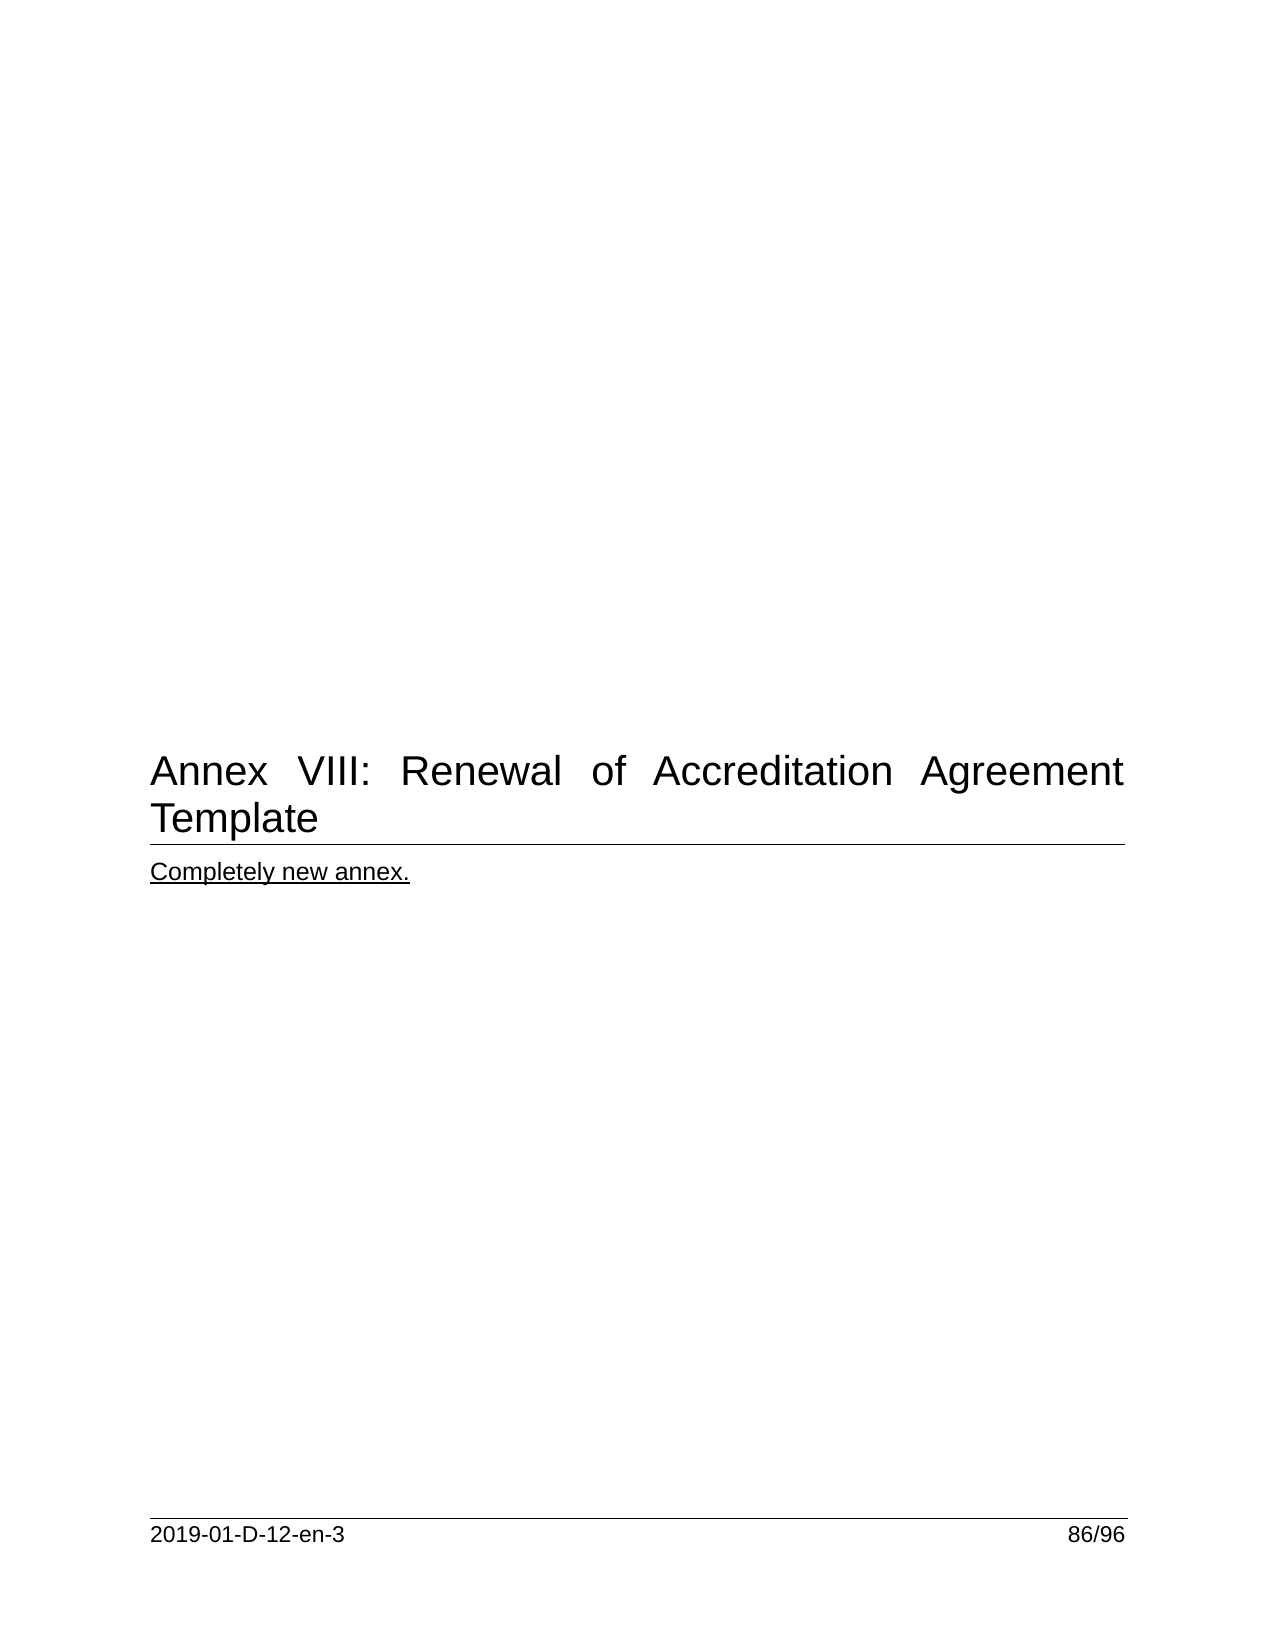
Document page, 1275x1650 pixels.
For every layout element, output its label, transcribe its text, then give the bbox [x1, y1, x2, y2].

title Annex VIII: Renewal of Accreditation Agreement Template [150, 746, 1125, 844]
text Completely new annex. [150, 857, 1125, 886]
